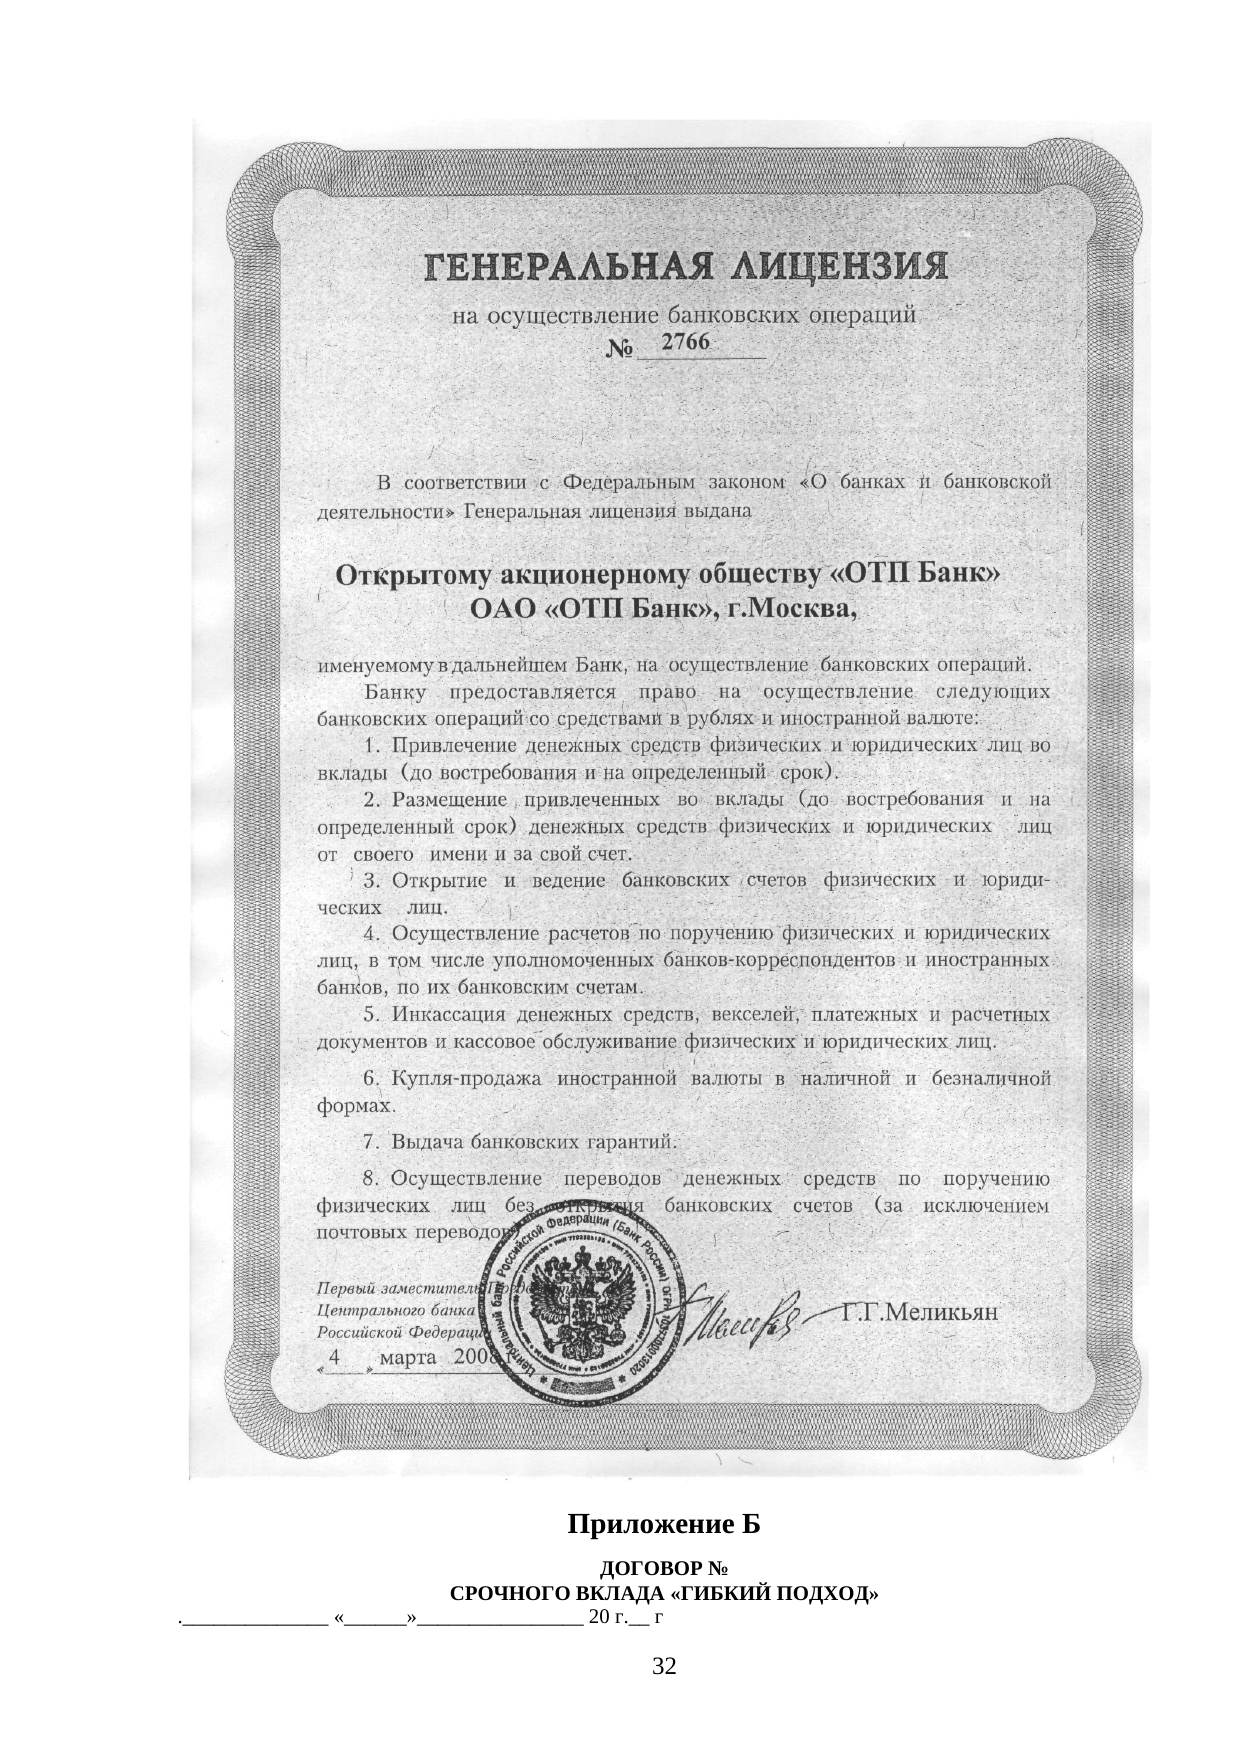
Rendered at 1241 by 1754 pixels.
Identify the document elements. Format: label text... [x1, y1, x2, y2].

text ДОГОВОР № [177, 1556, 1152, 1580]
picture [177, 118, 1152, 1492]
text .______________ «______»________________ .__ г [177, 1604, 1152, 1628]
text СРОЧНОГО ВКЛАДА «ГИБКИЙ ПОДХОД» [177, 1580, 1152, 1604]
text Приложение Б [177, 1506, 1152, 1539]
